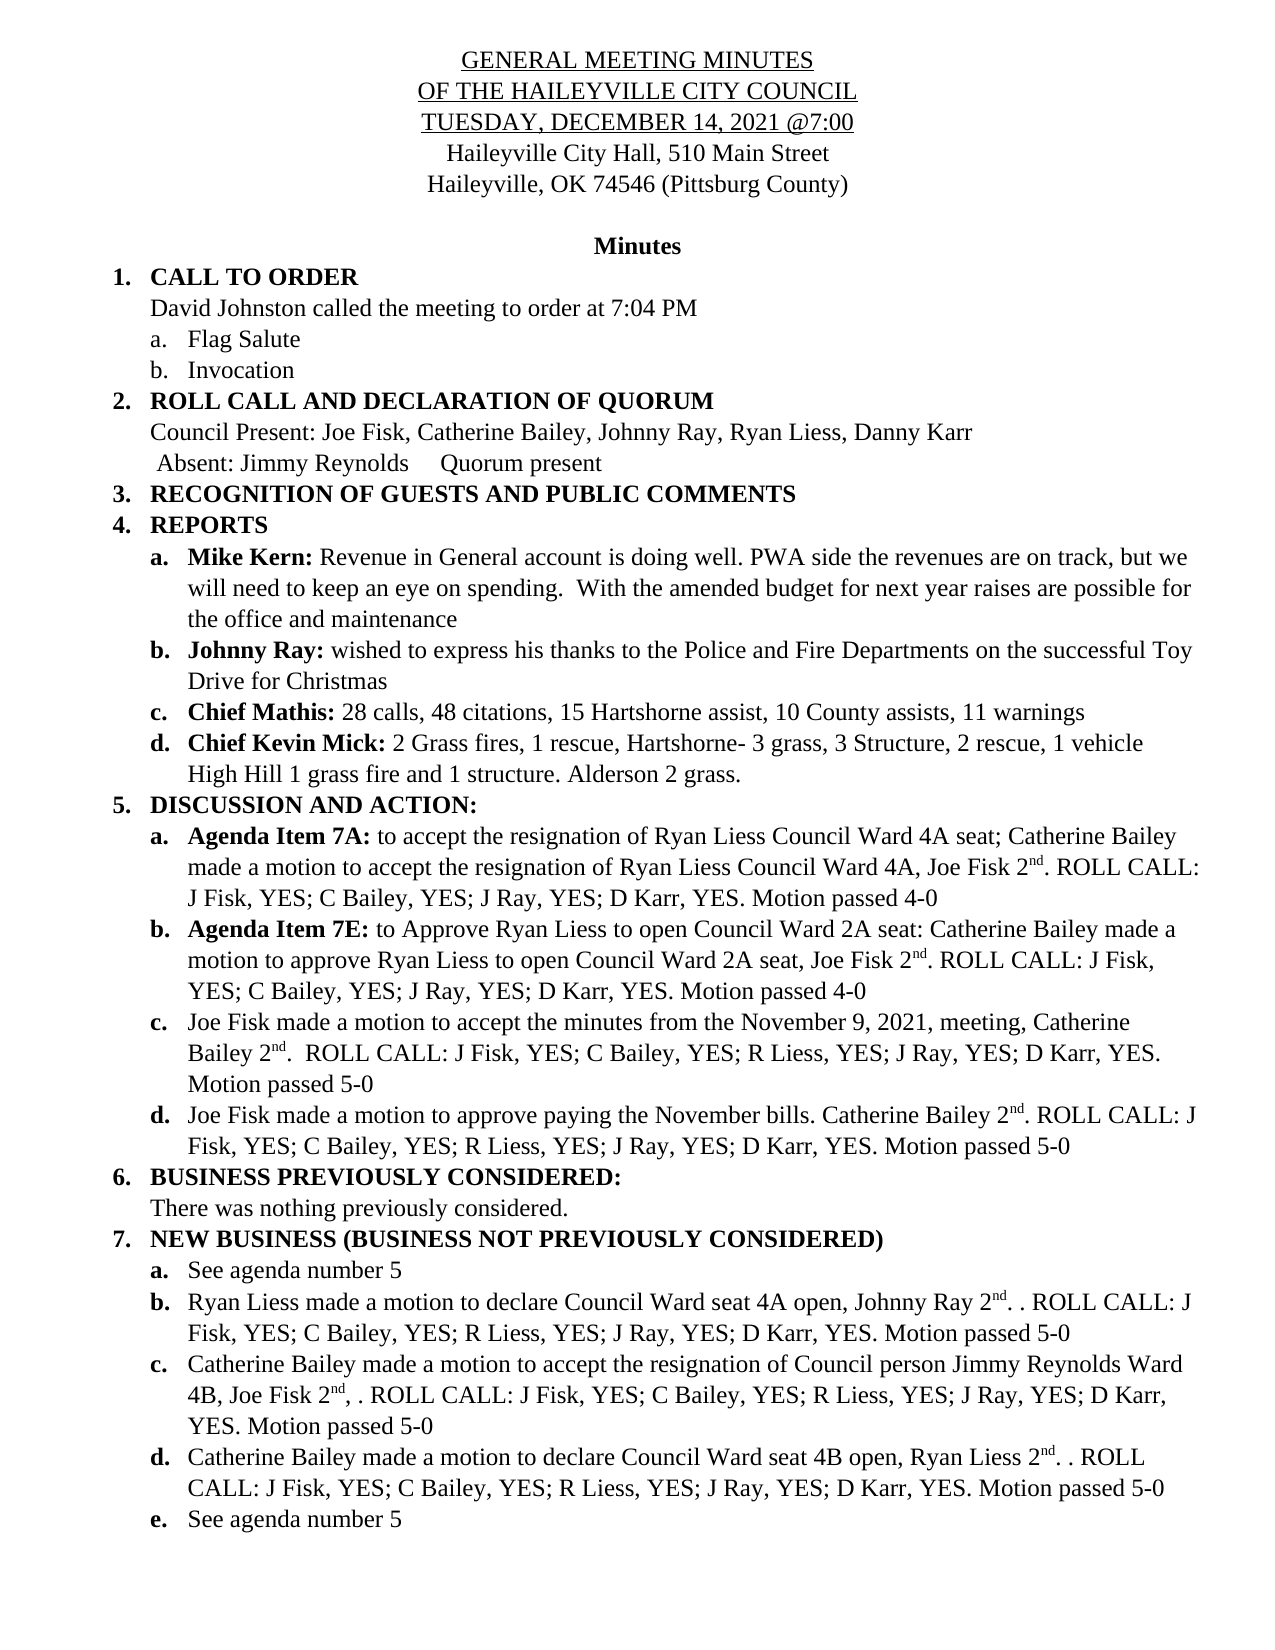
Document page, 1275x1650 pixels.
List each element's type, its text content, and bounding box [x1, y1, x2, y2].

list Absent: Jimmy Reynolds Quorum present [150, 448, 1200, 477]
list RECOGNITION OF GUESTS AND PUBLIC COMMENTS [112, 479, 1200, 508]
list Agenda Item 7E: to Approve Ryan Liess to open Council Ward 2A seat: Catherine Bailey made a motion to approve Ryan Liess to open Council Ward 2A seat, Joe Fisk 2nd. ROLL CALL: J Fisk, YES; C Bailey, YES; J Ray, YES; D Karr, YES. Motion passed 4-0 [150, 914, 1200, 1005]
list Flag Salute [150, 324, 1200, 353]
list REPORTS [112, 511, 1200, 539]
list Mike Kern: Revenue in General account is doing well. PWA side the revenues are on track, but we will need to keep an eye on spending. With the amended budget for next year raises are possible for the office and maintenance [150, 542, 1200, 632]
list David Johnston called the meeting to order at 7:04 PM [150, 293, 1200, 322]
text GENERAL MEETING MINUTES [75, 45, 1200, 74]
text Minutes [75, 231, 1200, 260]
text Haileyville City Hall, 510 Main Street [75, 138, 1200, 167]
list Catherine Bailey made a motion to declare Council Ward seat 4B open, Ryan Liess 2nd. . ROLL CALL: J Fisk, YES; C Bailey, YES; R Liess, YES; J Ray, YES; D Karr, YES. Motion passed 5-0 [150, 1442, 1200, 1502]
list CALL TO ORDER [112, 262, 1200, 291]
list Chief Mathis: 28 calls, 48 citations, 15 Hartshorne assist, 10 County assists, 11 warnings [150, 697, 1200, 726]
list Council Present: Joe Fisk, Catherine Bailey, Johnny Ray, Ryan Liess, Danny Karr [150, 417, 1200, 446]
list See agenda number 5 [150, 1256, 1200, 1284]
list Joe Fisk made a motion to accept the minutes from the November 9, 2021, meeting, Catherine Bailey 2nd. ROLL CALL: J Fisk, YES; C Bailey, YES; R Liess, YES; J Ray, YES; D Karr, YES. Motion passed 5-0 [150, 1007, 1200, 1098]
list Catherine Bailey made a motion to accept the resignation of Council person Jimmy Reynolds Ward 4B, Joe Fisk 2nd, . ROLL CALL: J Fisk, YES; C Bailey, YES; R Liess, YES; J Ray, YES; D Karr, YES. Motion passed 5-0 [150, 1349, 1200, 1439]
list Joe Fisk made a motion to approve paying the November bills. Catherine Bailey 2nd. ROLL CALL: J Fisk, YES; C Bailey, YES; R Liess, YES; J Ray, YES; D Karr, YES. Motion passed 5-0 [150, 1100, 1200, 1160]
list See agenda number 5 [150, 1504, 1200, 1533]
list DISCUSSION AND ACTION: [112, 790, 1200, 819]
list Agenda Item 7A: to accept the resignation of Ryan Liess Council Ward 4A seat; Catherine Bailey made a motion to accept the resignation of Ryan Liess Council Ward 4A, Joe Fisk 2nd. ROLL CALL: J Fisk, YES; C Bailey, YES; J Ray, YES; D Karr, YES. Motion passed 4-0 [150, 821, 1200, 912]
list Chief Kevin Mick: 2 Grass fires, 1 rescue, Hartshorne- 3 grass, 3 Structure, 2 rescue, 1 vehicle High Hill 1 grass fire and 1 structure. Alderson 2 grass. [150, 728, 1200, 788]
list BUSINESS PREVIOUSLY CONSIDERED: [112, 1162, 1200, 1191]
text OF THE HAILEYVILLE CITY COUNCIL [75, 76, 1200, 105]
text TUESDAY, DECEMBER 14, 2021 @7:00 [75, 107, 1200, 136]
list There was nothing previously considered. [150, 1193, 1200, 1222]
list Johnny Ray: wished to express his thanks to the Police and Fire Departments on the successful Toy Drive for Christmas [150, 635, 1200, 694]
list ROLL CALL AND DECLARATION OF QUORUM [112, 386, 1200, 415]
list NEW BUSINESS (BUSINESS NOT PREVIOUSLY CONSIDERED) [112, 1224, 1200, 1253]
text Haileyville, OK 74546 (Pittsburg County) [75, 169, 1200, 198]
list Invocation [150, 355, 1200, 384]
list Ryan Liess made a motion to declare Council Ward seat 4A open, Johnny Ray 2nd. . ROLL CALL: J Fisk, YES; C Bailey, YES; R Liess, YES; J Ray, YES; D Karr, YES. Motion passed 5-0 [150, 1287, 1200, 1346]
